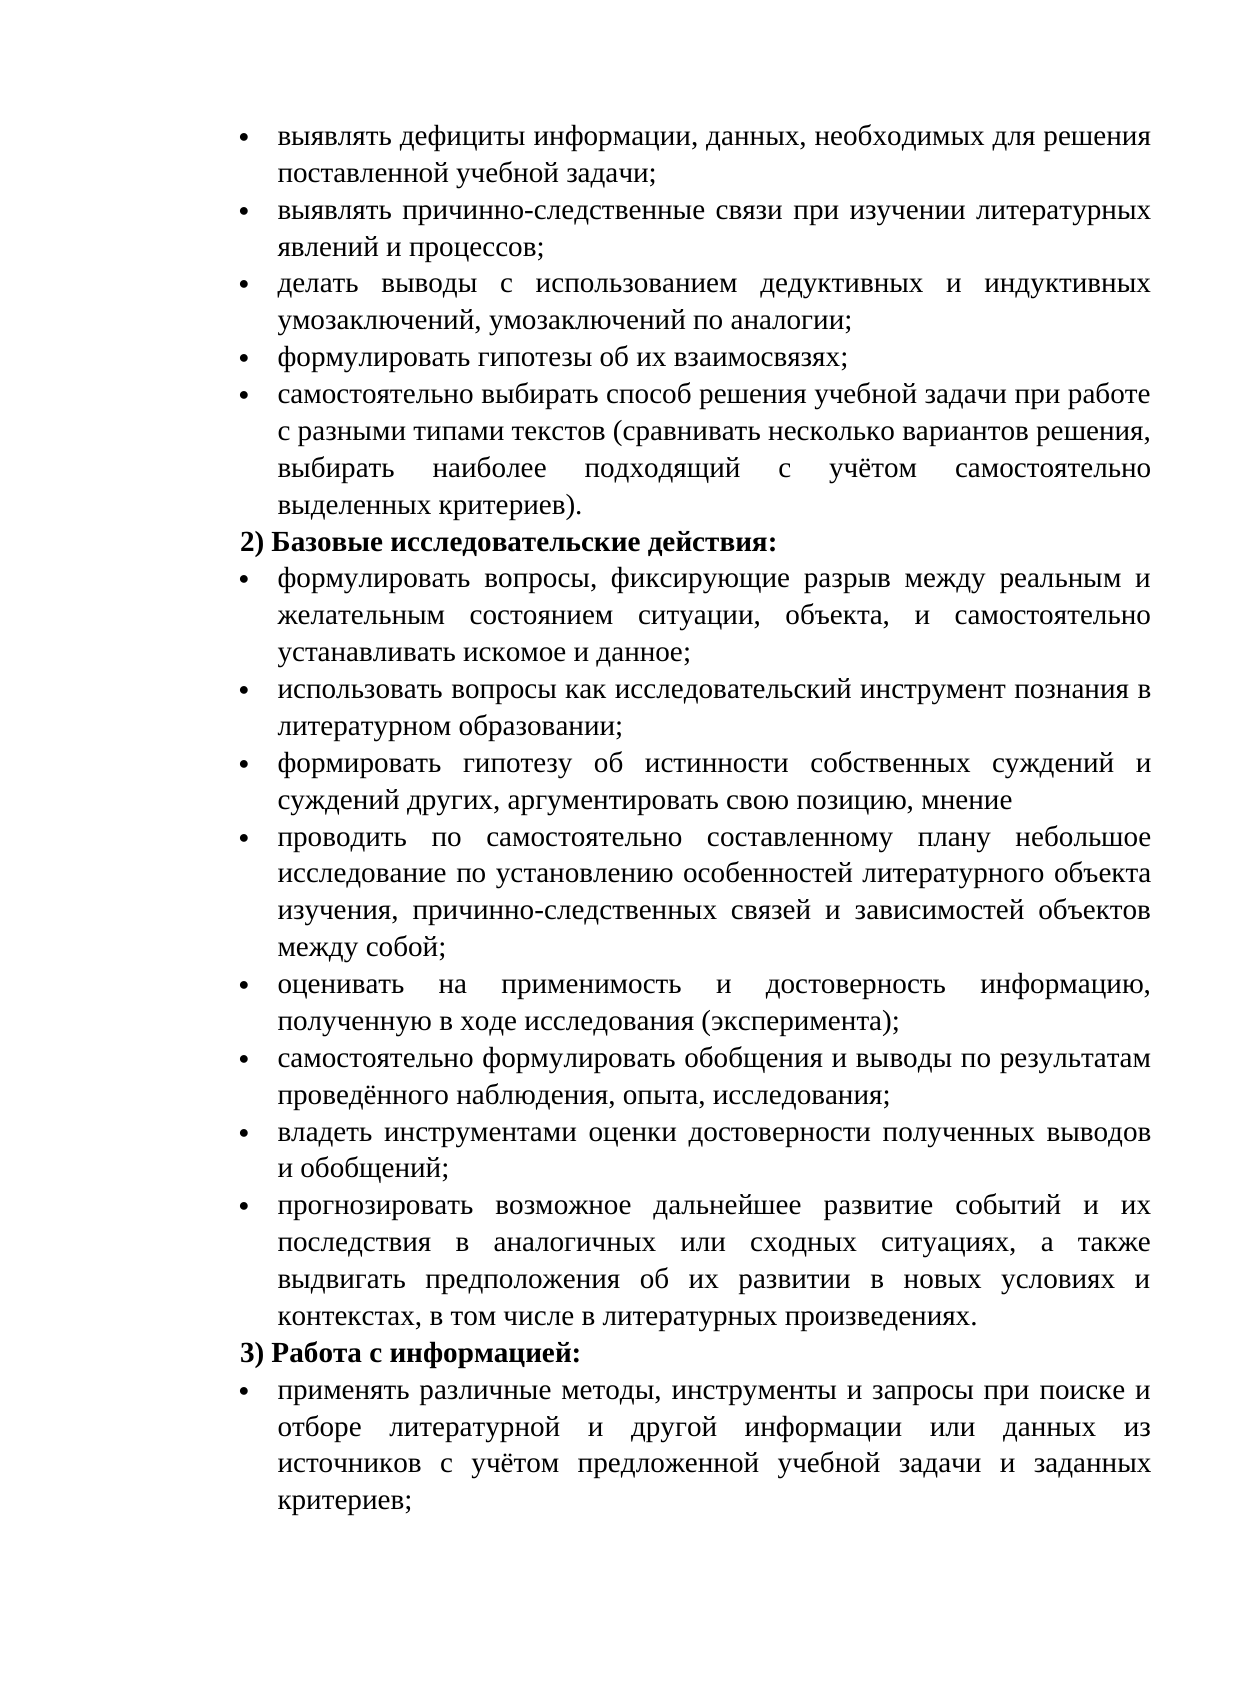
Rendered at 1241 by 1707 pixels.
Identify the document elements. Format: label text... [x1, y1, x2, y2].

list прогнозировать возможное дальнейшее развитие событий и их последствия в аналогичных или сходных ситуациях, а также выдвигать предположения об их развитии в новых условиях и контекстах, в том числе в литературных произведениях. [240, 1187, 1152, 1332]
list самостоятельно выбирать способ решения учебной задачи при работе с разными типами текстов (сравнивать несколько вариантов решения, выбирать наиболее подходящий с учётом самостоятельно выделенных критериев). [240, 376, 1152, 520]
text 3) Работа с информацией: [177, 1335, 1152, 1368]
text 2) Базовые исследовательские действия: [177, 524, 1152, 557]
list применять различные методы, инструменты и запросы при поиске и отборе литературной и другой информации или данных из источников с учётом предложенной учебной задачи и заданных критериев; [240, 1372, 1152, 1516]
list проводить по самостоятельно составленному плану небольшое исследование по установлению особенностей литературного объекта изучения, причинно-следственных связей и зависимостей объектов между собой; [240, 819, 1152, 963]
list формировать гипотезу об истинности собственных суждений и суждений других, аргументировать свою позицию, мнение [240, 745, 1152, 815]
list выявлять дефициты информации, данных, необходимых для решения поставленной учебной задачи; [240, 118, 1152, 188]
list делать выводы с использованием дедуктивных и индуктивных умозаключений, умозаключений по аналогии; [240, 266, 1152, 336]
list выявлять причинно-следственные связи при изучении литературных явлений и процессов; [240, 192, 1152, 262]
list формулировать вопросы, фиксирующие разрыв между реальным и желательным состоянием ситуации, объекта, и самостоятельно устанавливать искомое и данное; [240, 561, 1152, 668]
list оценивать на применимость и достоверность информацию, полученную в ходе исследования (эксперимента); [240, 966, 1152, 1037]
list владеть инструментами оценки достоверности полученных выводов и обобщений; [240, 1114, 1152, 1184]
list самостоятельно формулировать обобщения и выводы по результатам проведённого наблюдения, опыта, исследования; [240, 1040, 1152, 1110]
list формулировать гипотезы об их взаимосвязях; [240, 339, 1152, 373]
list использовать вопросы как исследовательский инструмент познания в литературном образовании; [240, 671, 1152, 742]
